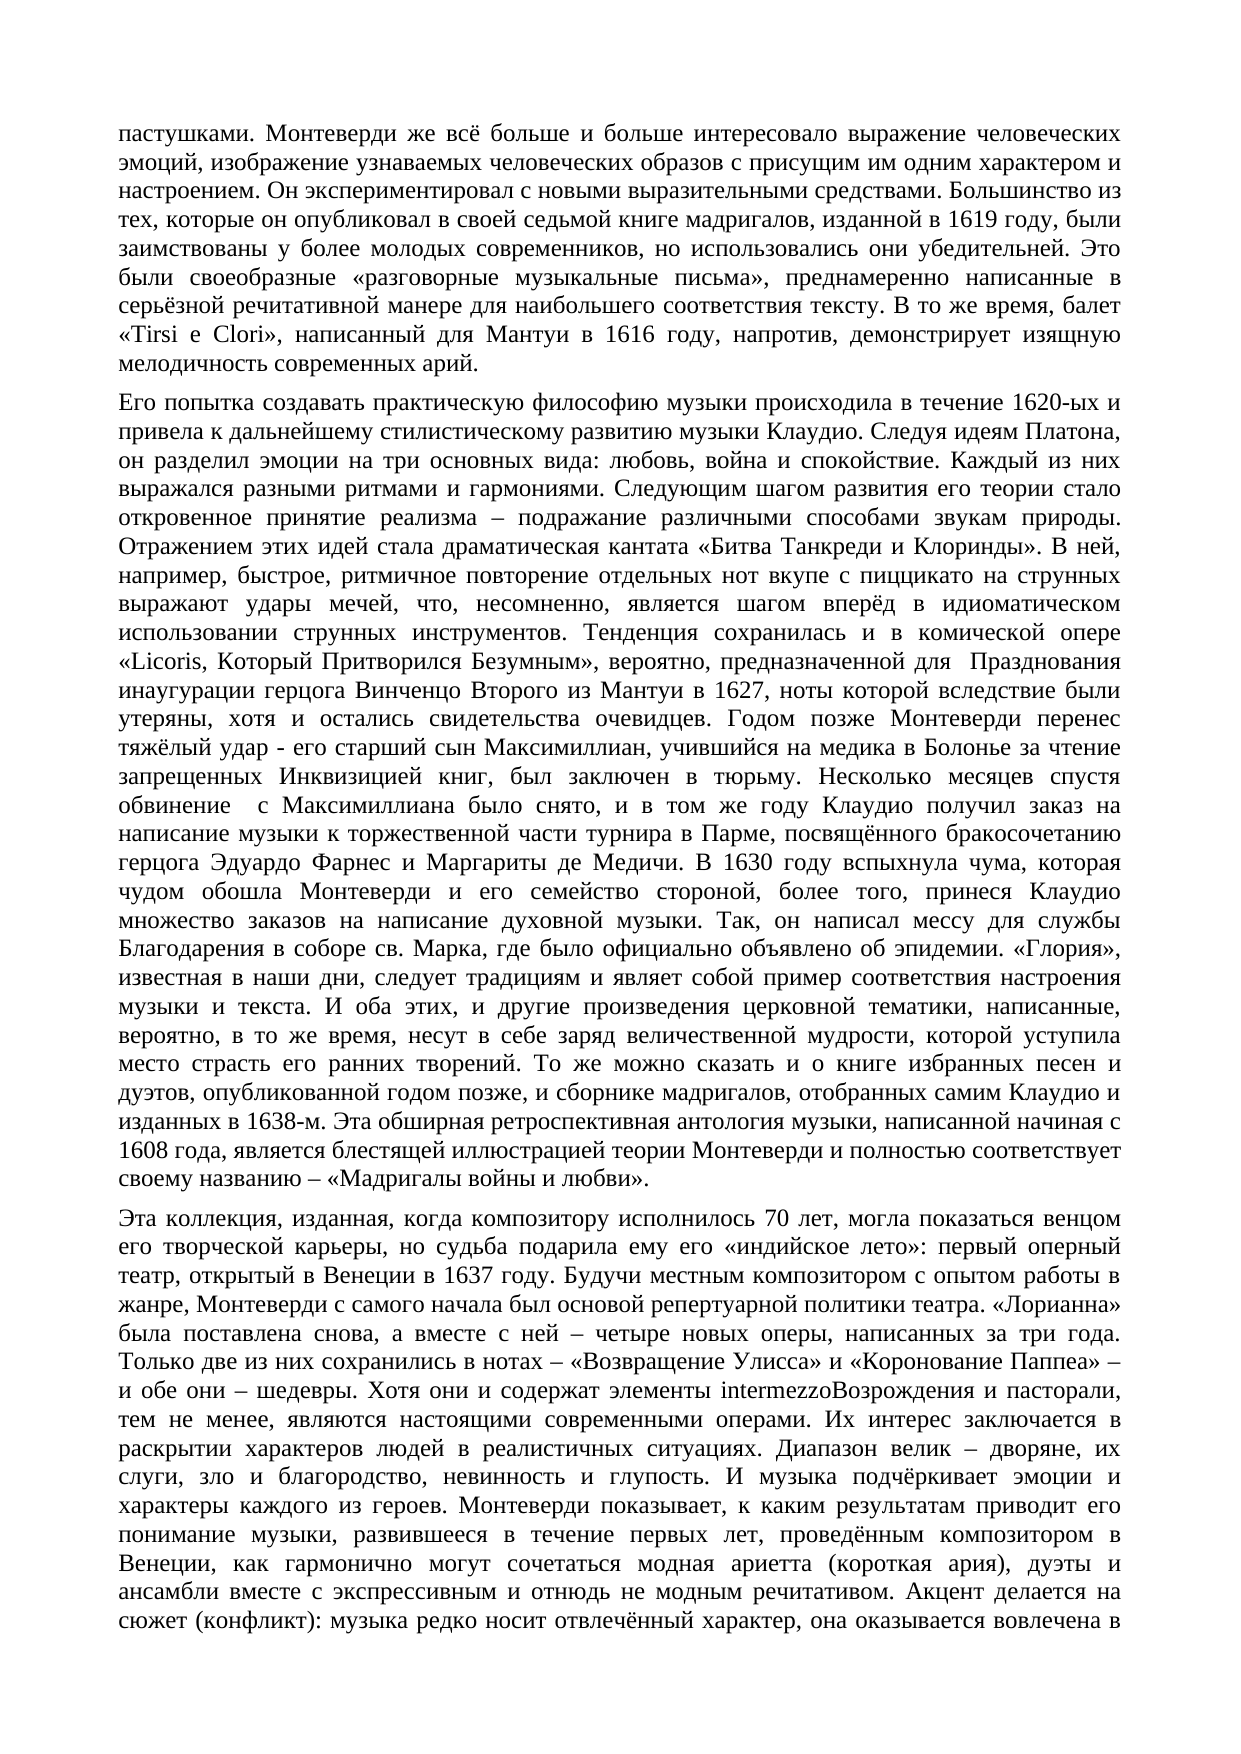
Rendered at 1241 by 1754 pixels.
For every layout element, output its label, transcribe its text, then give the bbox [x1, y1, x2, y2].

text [118, 1203, 1122, 1634]
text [118, 118, 1122, 377]
text Его попытка создавать практическую философию музыки происходила в течение 1620-ых и привела к дальнейшему стилистическому развитию музыки Клаудио. Следуя идеям Платона, он разделил эмоции на три основных вида: любовь, война и спокойствие. Каждый из них выражался разными ритмами и гармониями. Следующим шагом развития его теории стало откровенное принятие реализма – подражание различными способами звукам природы. Отражением этих идей стала драматическая кантата «Битва Танкреди и Клоринды». В ней, например, быстрое, ритмичное повторение отдельных нот вкупе с пиццикато на струнных выражают удары мечей, что, несомненно, является шагом вперёд в идиоматическом использовании струнных инструментов. Тенденция сохранилась и в комической опере «Licoris, Который Притворился Безумным», вероятно, предназначенной для Празднования инаугурации герцога Винченцо Второго из Мантуи в 1627, ноты которой вследствие были утеряны, хотя и остались свидетельства очевидцев. Годом позже Монтеверди перенес тяжёлый удар - его старший сын Максимиллиан, учившийся на медика в Болонье за чтение запрещенных Инквизицией книг, был заключен в тюрьму. Несколько месяцев спустя обвинение с Максимиллиана было снято, и в том же году Клаудио получил заказ на написание музыки к торжественной части турнира в Парме, посвящённого бракосочетанию герцога Эдуардо Фарнес и Маргариты де Медичи. В 1630 году вспыхнула чума, которая чудом обошла Монтеверди и его семейство стороной, более того, принеся Клаудио множество заказов на написание духовной музыки. Так, он написал мессу для службы Благодарения в соборе св. Марка, где было официально объявлено об эпидемии. «Глория», известная в наши дни, следует традициям и являет собой пример соответствия настроения музыки и текста. И оба этих, и другие произведения церковной тематики, написанные, вероятно, в то же время, несут в себе заряд величественной мудрости, которой уступила место страсть его ранних творений. То же можно сказать и о книге избранных песен и дуэтов, опубликованной годом позже, и сборнике мадригалов, отобранных самим Клаудио и изданных в 1638-м. Эта обширная ретроспективная антология музыки, написанной начиная с 1608 года, является блестящей иллюстрацией теории Монтеверди и полностью соответствует своему названию – «Мадригалы войны и любви». [118, 387, 1122, 1192]
